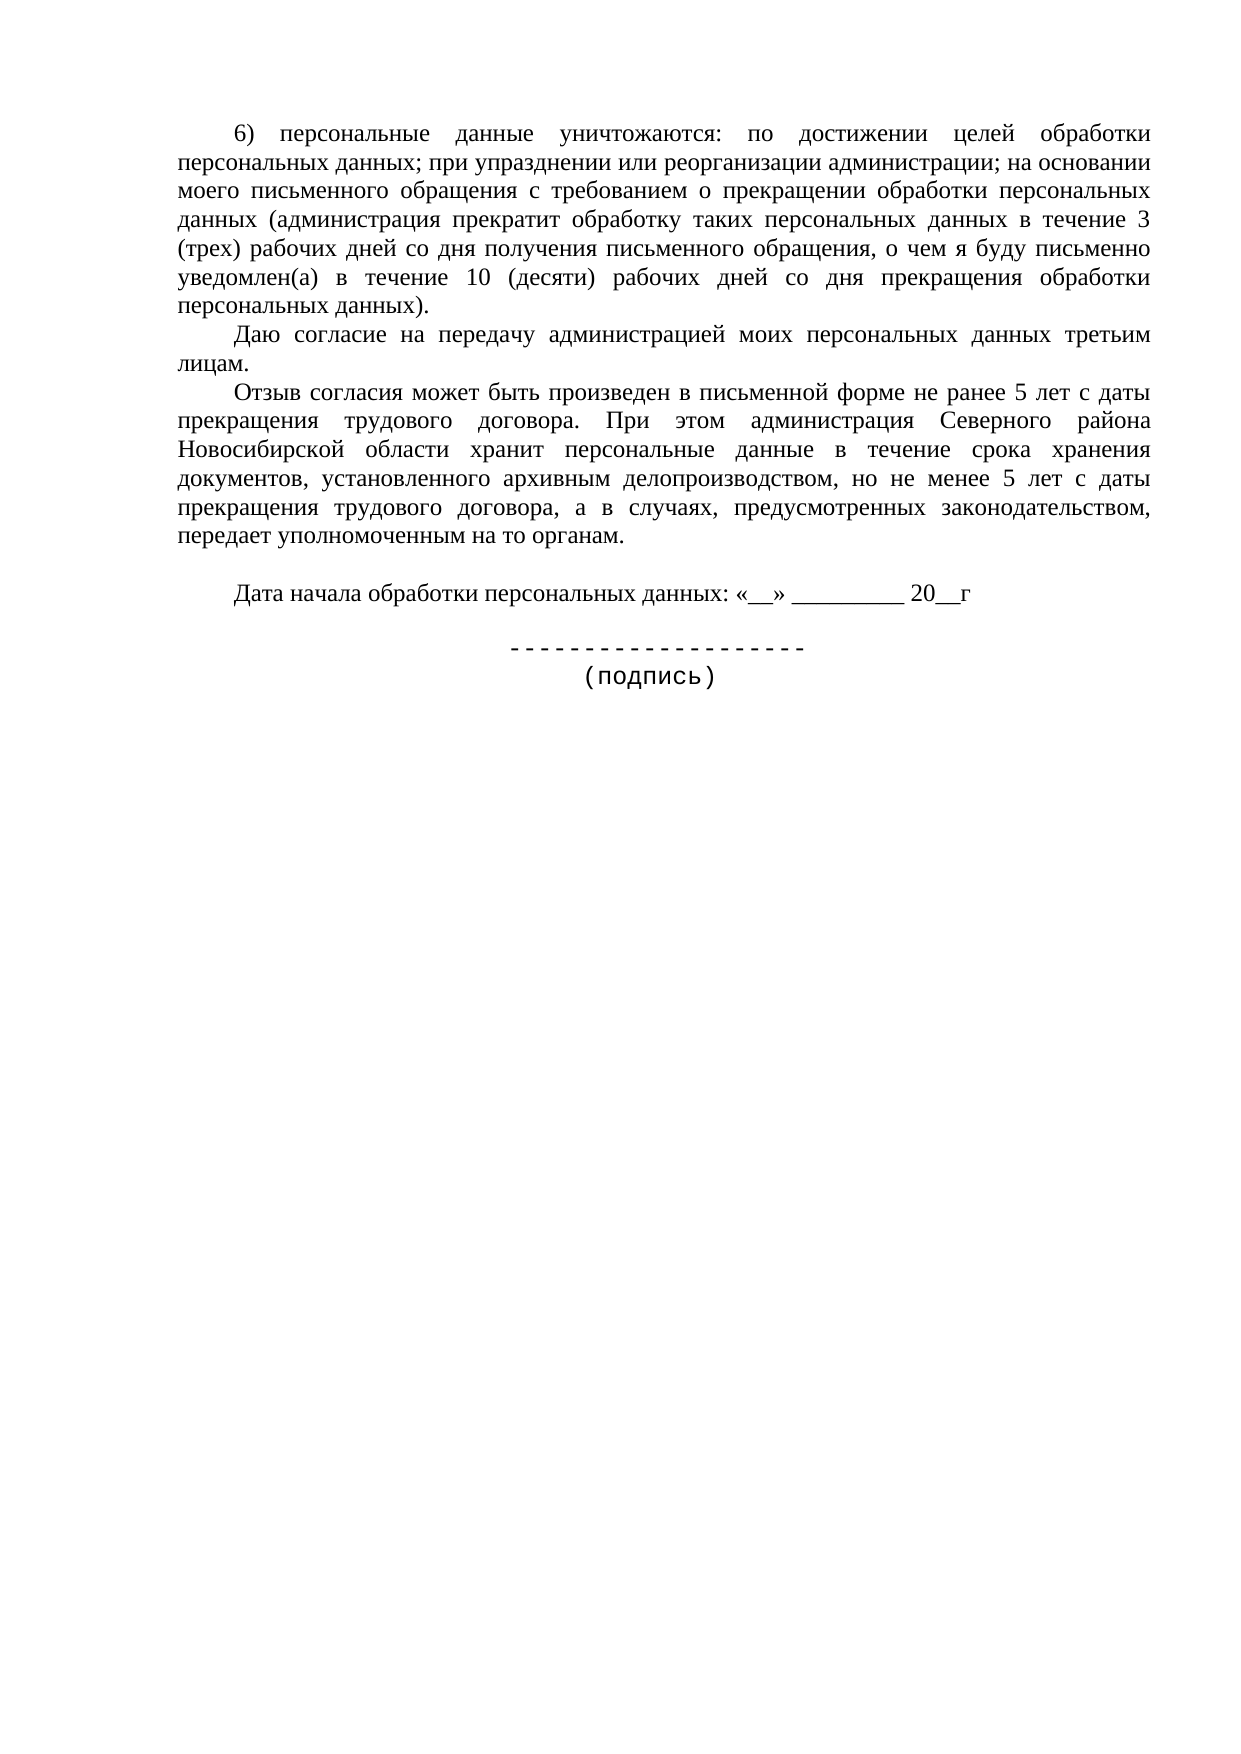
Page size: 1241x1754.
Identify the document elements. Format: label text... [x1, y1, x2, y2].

text Отзыв согласия может быть произведен в письменной форме не ранее 5 лет с даты прекращения трудового договора. При этом администрация Северного района Новосибирской области хранит персональные данные в течение срока хранения документов, установленного архивным делопроизводством, но не менее 5 лет с даты прекращения трудового договора, а в случаях, предусмотренных законодательством, передает уполномоченным на то органам. [177, 377, 1152, 549]
text (подпись) [177, 664, 1152, 692]
text Даю согласие на передачу администрацией моих персональных данных третьим лицам. [177, 319, 1152, 377]
text Дата начала обработки персональных данных: «__» _________ 20__г [177, 578, 1152, 607]
text 6) персональные данные уничтожаются: по достижении целей обработки персональных данных; при упразднении или реорганизации администрации; на основании моего письменного обращения с требованием о прекращении обработки персональных данных (администрация прекратит обработку таких персональных данных в течение 3 (трех) рабочих дней со дня получения письменного обращения, о чем я буду письменно уведомлен(а) в течение 10 (десяти) рабочих дней со дня прекращения обработки персональных данных). [177, 118, 1152, 319]
text -------------------- [177, 636, 1152, 664]
